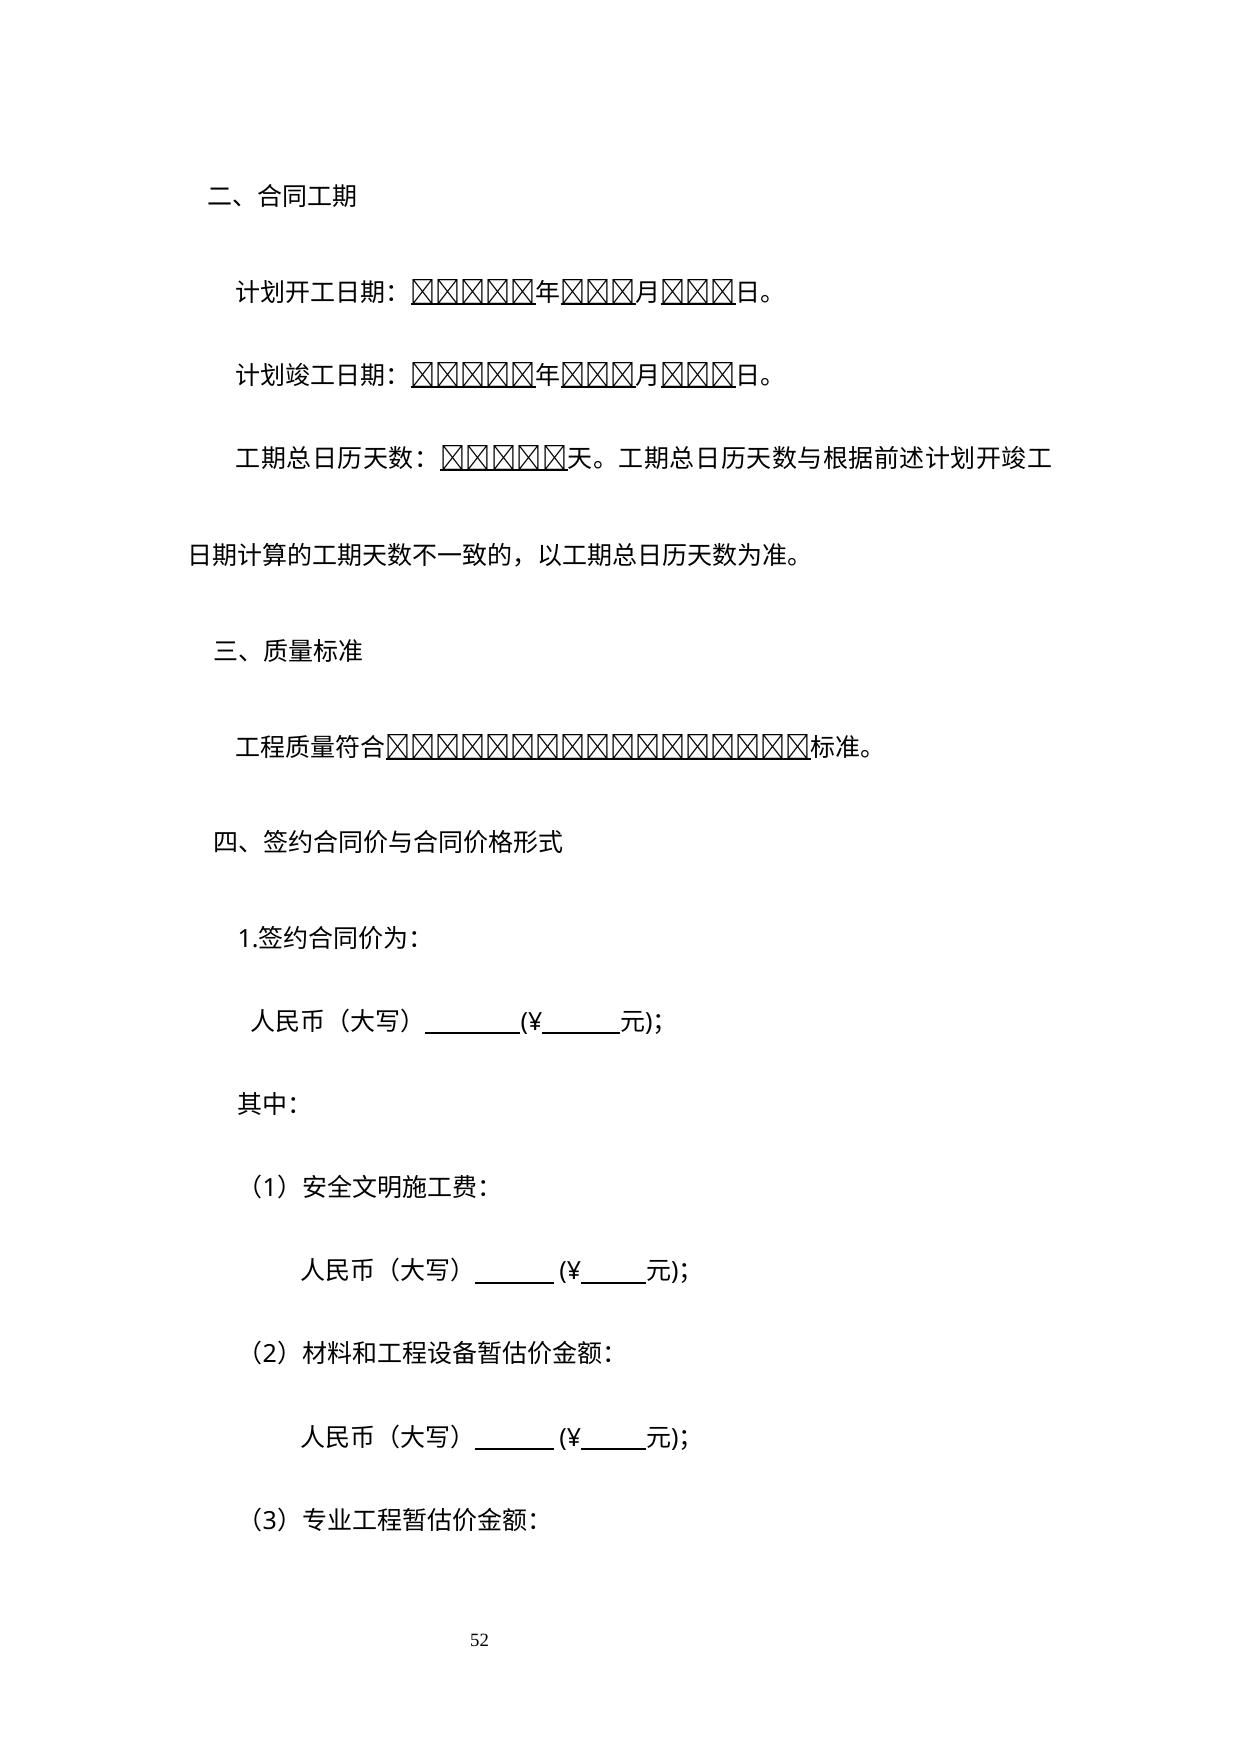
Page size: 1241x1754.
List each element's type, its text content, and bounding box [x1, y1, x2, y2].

text 工程质量符合标准。 [187, 713, 1053, 778]
text 计划竣工日期：年月日。 [187, 341, 1053, 406]
text 人民币（大写） (¥ 元)； [187, 1403, 1053, 1468]
text 四、签约合同价与合同价格形式 [187, 808, 1053, 873]
text 人民币（大写） (¥ 元)； [187, 987, 1053, 1052]
text 工期总日历天数：天。工期总日历天数与根据前述计划开竣工日期计算的工期天数不一致的，以工期总日历天数为准。 [187, 424, 1053, 586]
text 三、质量标准 [187, 617, 1053, 682]
text 计划开工日期：年月日。 [187, 258, 1053, 323]
text 1.签约合同价为： [187, 904, 1053, 969]
text （2）材料和工程设备暂估价金额： [187, 1319, 1053, 1384]
text 其中： [187, 1070, 1053, 1135]
text （1）安全文明施工费： [187, 1153, 1053, 1218]
text 人民币（大写） (¥ 元)； [187, 1236, 1053, 1301]
text 二、合同工期 [187, 162, 1053, 227]
text （3）专业工程暂估价金额： [187, 1486, 1053, 1551]
